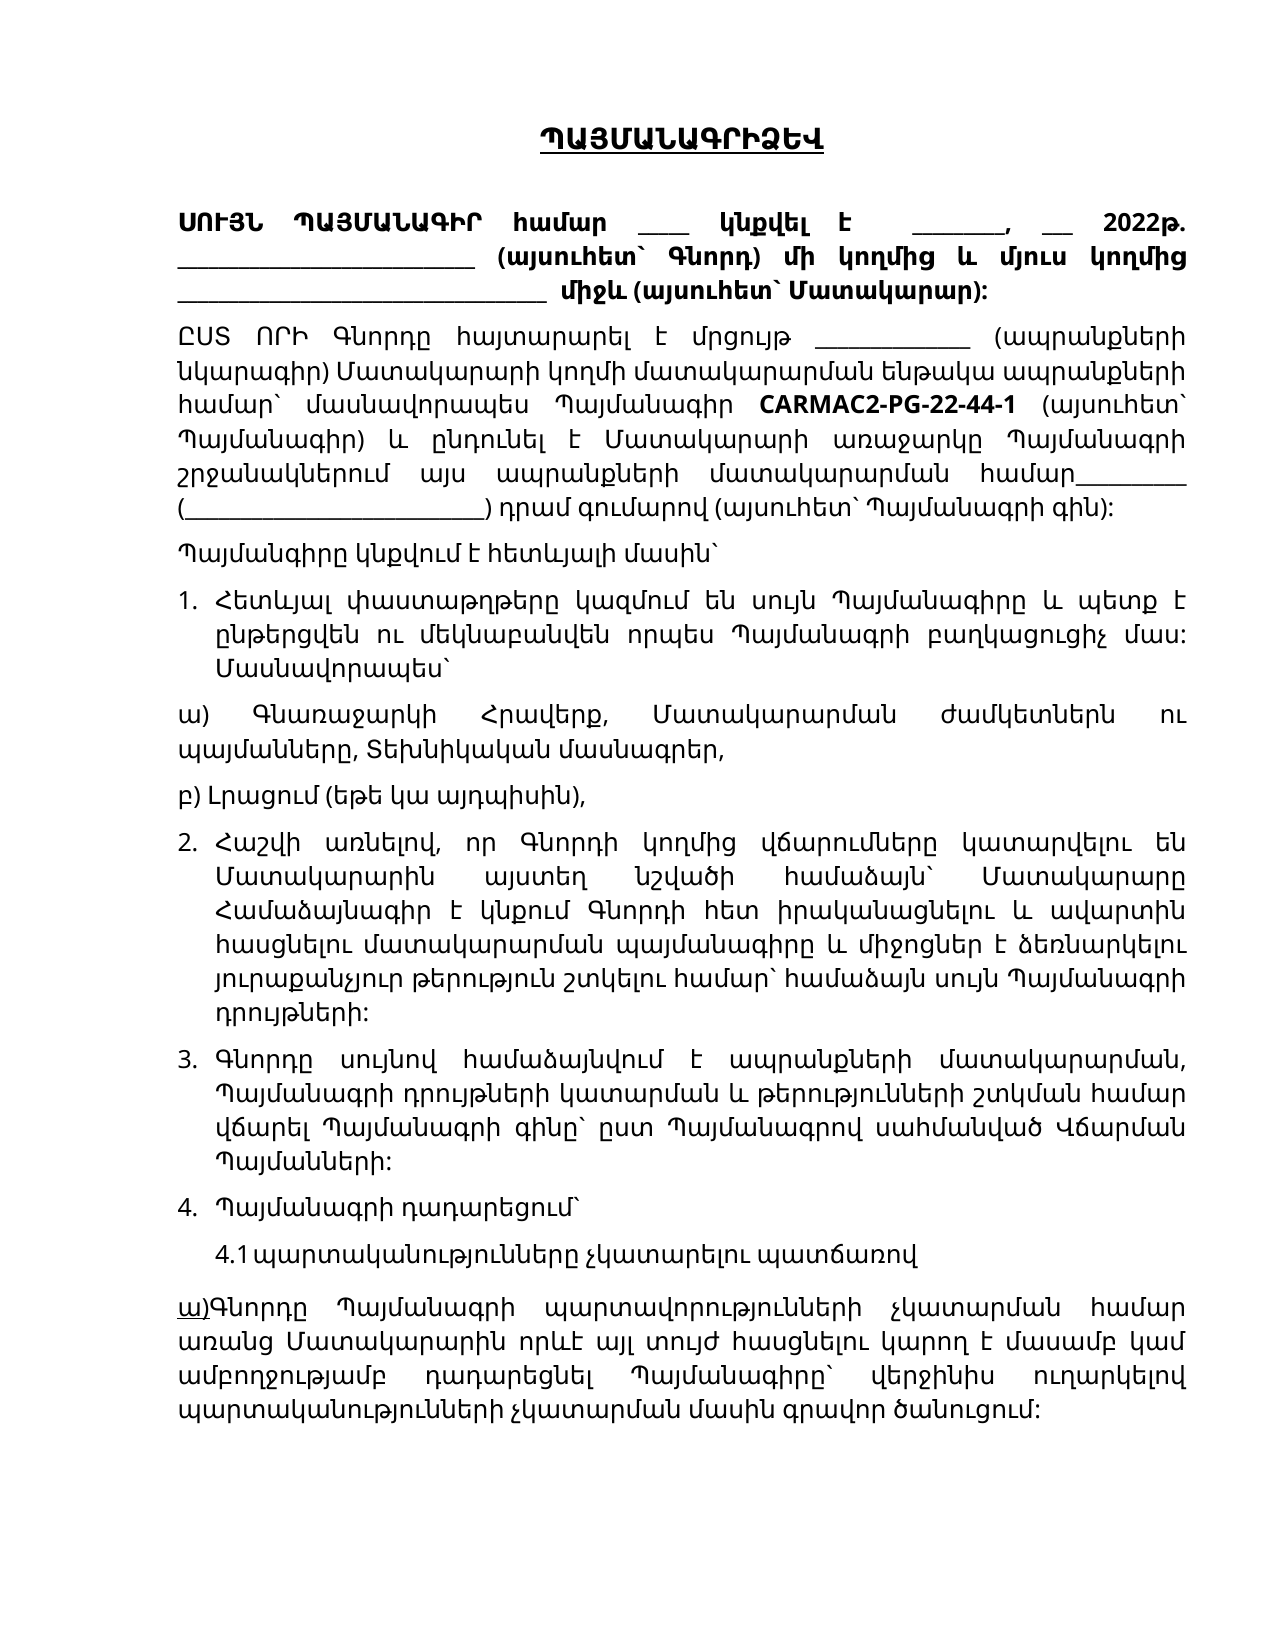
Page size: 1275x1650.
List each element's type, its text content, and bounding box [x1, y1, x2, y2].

text Պայմանագրիձեվ [177, 118, 1186, 158]
text ՍՈՒՅՆ ՊԱՅՄԱՆԱԳԻՐ համար _____ կնքվել է _________, ___ 2022թ. _____________________________ (այսուհետ` Գնորդ) մի կողմից և մյուս կողմից ____________________________________ միջև (այսուհետ` Մատակարար): [177, 204, 1186, 307]
list պարտականությունները չկատարելու պատճառով [215, 1237, 1186, 1271]
text ԸՍՏ ՈՐԻ Գնորդը հայտարարել է մրցույթ ______________ (ապրանքների նկարագիր) Մատակարարի կողմի մատակարարման ենթակա ապրանքների համար` մասնավորապես Պայմանագիր CARMAC2-PG-22-44-1 (այսուհետ` Պայմանագիր) և ընդունել է Մատակարարի առաջարկը Պայմանագրի շրջանակներում այս ապրանքների մատակարարման համար__________ (___________________________) դրամ գումարով (այսուհետ` Պայմանագրի գին): [177, 319, 1186, 523]
subtitle ա)Գնորդը Պայմանագրի պարտավորությունների չկատարման համար առանց Մատակարարին որևէ այլ տույժ հասցնելու կարող է մասամբ կամ ամբողջությամբ դադարեցնել Պայմանագիրը` վերջինիս ուղարկելով պարտականությունների չկատարման մասին գրավոր ծանուցում: [177, 1289, 1186, 1426]
list Հաշվի առնելով, որ Գնորդի կողմից վճարումները կատարվելու են Մատակարարին այստեղ նշվածի համաձայն` Մատակարարը Համաձայնագիր է կնքում Գնորդի հետ իրականացնելու և ավարտին հասցնելու մատակարարման պայմանագիրը և միջոցներ է ձեռնարկելու յուրաքանչյուր թերություն շտկելու համար` համաձայն սույն Պայմանագրի դրույթների: [177, 824, 1186, 1029]
text բ) Լրացում (եթե կա այդպիսին), [177, 778, 1186, 812]
text ա) Գնառաջարկի Հրավերք, Մատակարարման ժամկետներն ու պայմանները, Տեխնիկական մասնագրեր, [177, 697, 1186, 765]
list Պայմանագրի դադարեցում` [177, 1190, 1186, 1224]
list Գնորդը սույնով համաձայնվում է ապրանքների մատակարարման, Պայմանագրի դրույթների կատարման և թերությունների շտկման համար վճարել Պայմանագրի գինը` ըստ Պայմանագրով սահմանված Վճարման Պայմանների: [177, 1041, 1186, 1177]
list Հետևյալ փաստաթղթերը կազմում են սույն Պայմանագիրը և պետք է ընթերցվեն ու մեկնաբանվեն որպես Պայմանագրի բաղկացուցիչ մաս: Մասնավորապես` [177, 582, 1186, 685]
text Պայմանգիրը կնքվում է հետևյալի մասին` [177, 536, 1186, 570]
